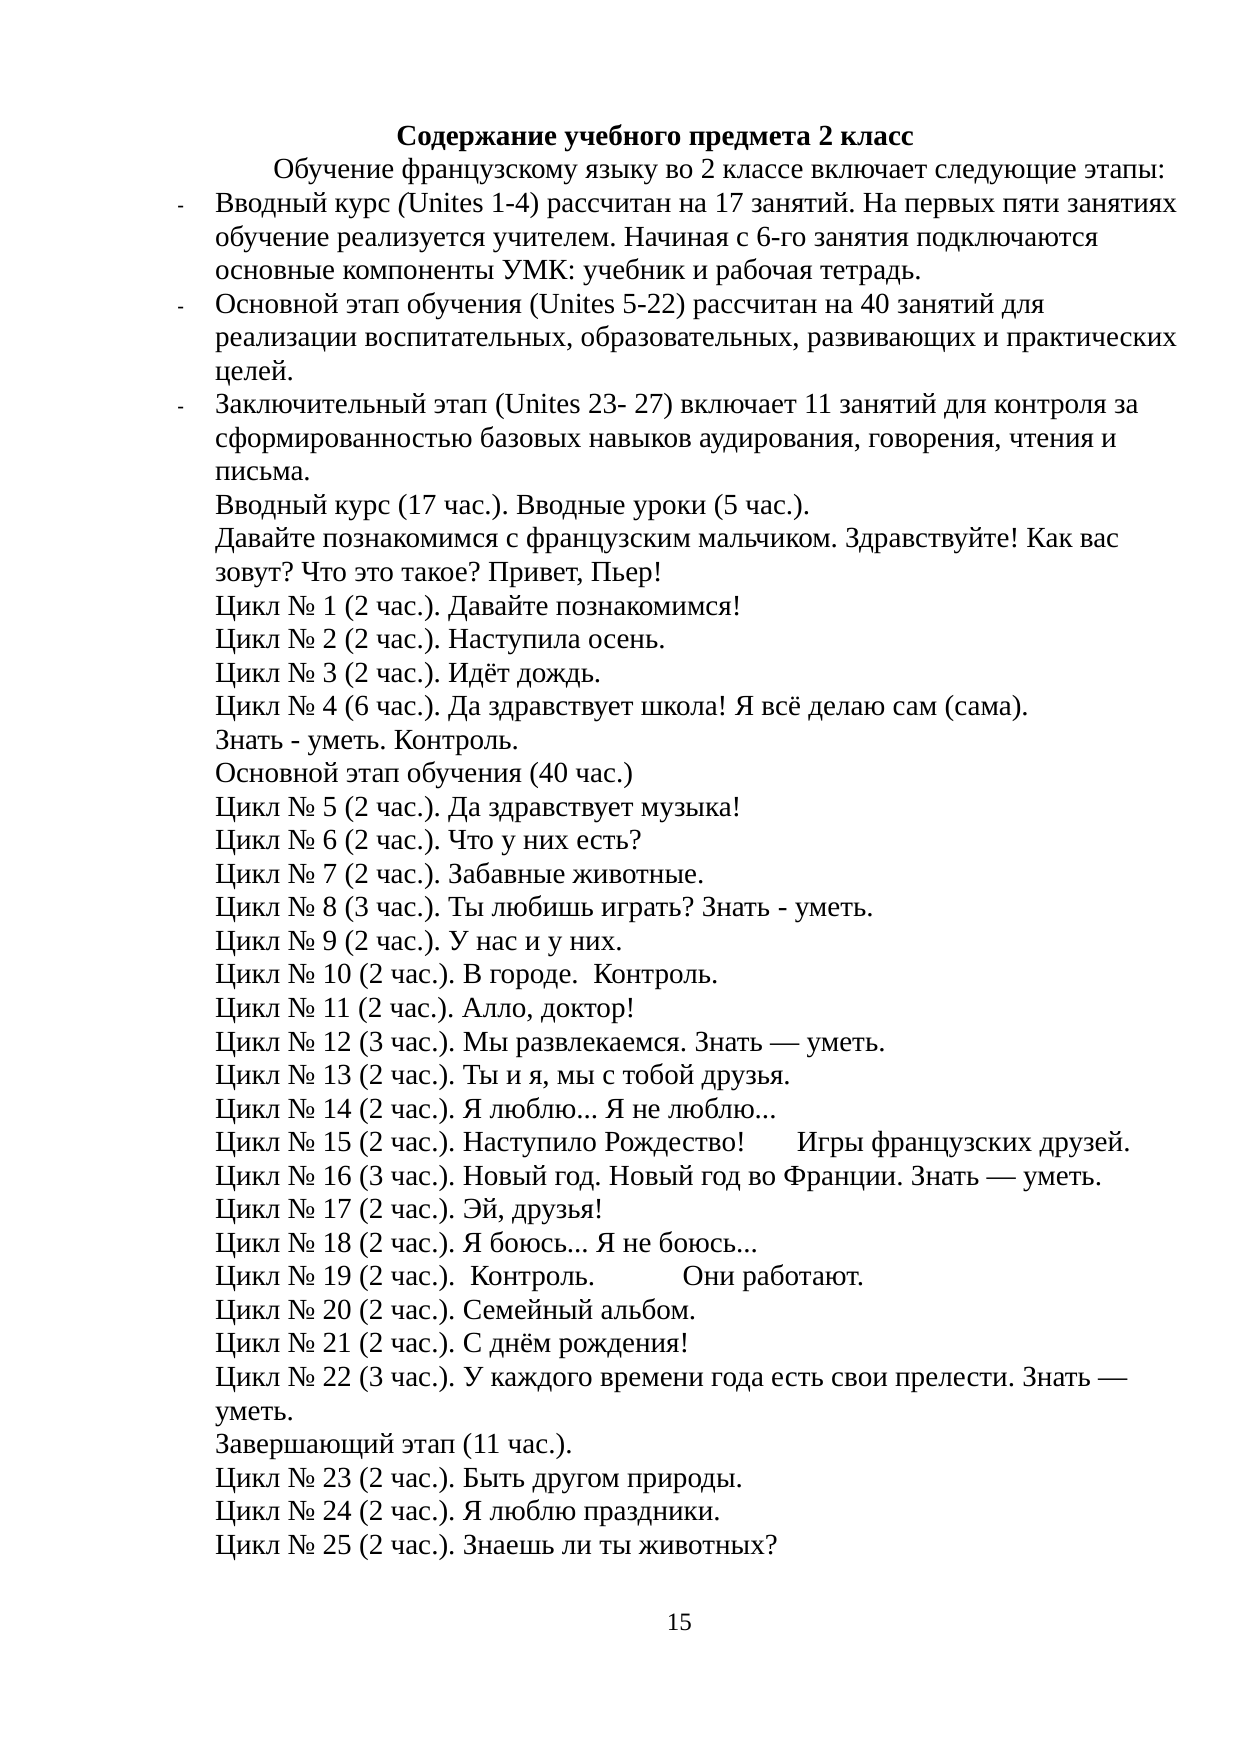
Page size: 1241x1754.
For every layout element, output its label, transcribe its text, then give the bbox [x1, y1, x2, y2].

text Цикл № 9 (2 час.). У нас и у них. [215, 923, 1181, 957]
text Цикл № 8 (3 час.). Ты любишь играть? Знать - уметь. [215, 889, 1181, 923]
text Цикл № 19 (2 час.). Контроль. Они работают. [215, 1258, 1181, 1292]
text Цикл № 23 (2 час.). Быть другом природы. [215, 1460, 1181, 1493]
text Знать - уметь. Контроль. [215, 722, 1181, 755]
text Цикл № 24 (2 час.). Я люблю праздники. [215, 1493, 1181, 1527]
text Цикл № 1 (2 час.). Давайте познакомимся! [215, 588, 1181, 621]
text Цикл № 17 (2 час.). Эй, друзья! [215, 1191, 1181, 1225]
text Вводный курс (17 час.). Вводные уроки (5 час.). [215, 487, 1181, 521]
text Цикл № 22 (3 час.). У каждого времени года есть свои прелести. Знать — уметь. [215, 1359, 1181, 1426]
text Цикл № 21 (2 час.). С днём рождения! [215, 1326, 1181, 1359]
text Цикл № 10 (2 час.). В городе. Контроль. [215, 957, 1181, 990]
text Цикл № 7 (2 час.). Забавные животные. [215, 856, 1181, 889]
text Цикл № 14 (2 час.). Я люблю... Я не люблю... [215, 1091, 1181, 1124]
text Цикл № 18 (2 час.). Я боюсь... Я не боюсь... [215, 1225, 1181, 1258]
text Цикл № 3 (2 час.). Идёт дождь. [215, 655, 1181, 688]
text Цикл № 12 (3 час.). Мы развлекаемся. Знать — уметь. [215, 1024, 1181, 1057]
list Вводный курс (Unites 1-4) рассчитан на 17 занятий. На первых пяти занятиях обучение реализуется учителем. Начиная с 6-го занятия подключаются основные компоненты УМК: учебник и рабочая тетрадь. [177, 185, 1181, 286]
text Основной этап обучения (40 час.) [215, 755, 1181, 789]
text Цикл № 25 (2 час.). Знаешь ли ты животных? [215, 1527, 1181, 1560]
text Цикл № 5 (2 час.). Да здравствует музыка! [215, 789, 1181, 822]
list Основной этап обучения (Unites 5-22) рассчитан на 40 занятий для реализации воспитательных, образовательных, развивающих и практических целей. [177, 286, 1181, 386]
text Цикл № 11 (2 час.). Алло, доктор! [215, 990, 1181, 1024]
text Содержание учебного предмета 2 класс [177, 118, 1181, 152]
text Цикл № 15 (2 час.). Наступило Рождество! Игры французских друзей. [215, 1124, 1181, 1158]
text Цикл № 16 (3 час.). Новый год. Новый год во Франции. Знать — уметь. [215, 1158, 1181, 1191]
text Цикл № 13 (2 час.). Ты и я, мы с тобой друзья. [215, 1057, 1181, 1091]
text Обучение французскому языку во 2 классе включает следующие этапы: [215, 152, 1181, 185]
text Цикл № 4 (6 час.). Да здравствует школа! Я всё делаю сам (сама). [215, 688, 1181, 722]
text Цикл № 2 (2 час.). Наступила осень. [215, 621, 1181, 655]
list Заключительный этап (Unites 23- 27) включает 11 занятий для контроля за сформированностью базовых навыков аудирования, говорения, чтения и письма. [177, 386, 1181, 487]
text Давайте познакомимся с французским мальчиком. Здравствуйте! Как вас зовут? Что это такое? Привет, Пьер! [215, 521, 1181, 588]
text Цикл № 20 (2 час.). Семейный альбом. [215, 1292, 1181, 1326]
text Цикл № 6 (2 час.). Что у них есть? [215, 822, 1181, 856]
text Завершающий этап (11 час.). [215, 1426, 1181, 1460]
